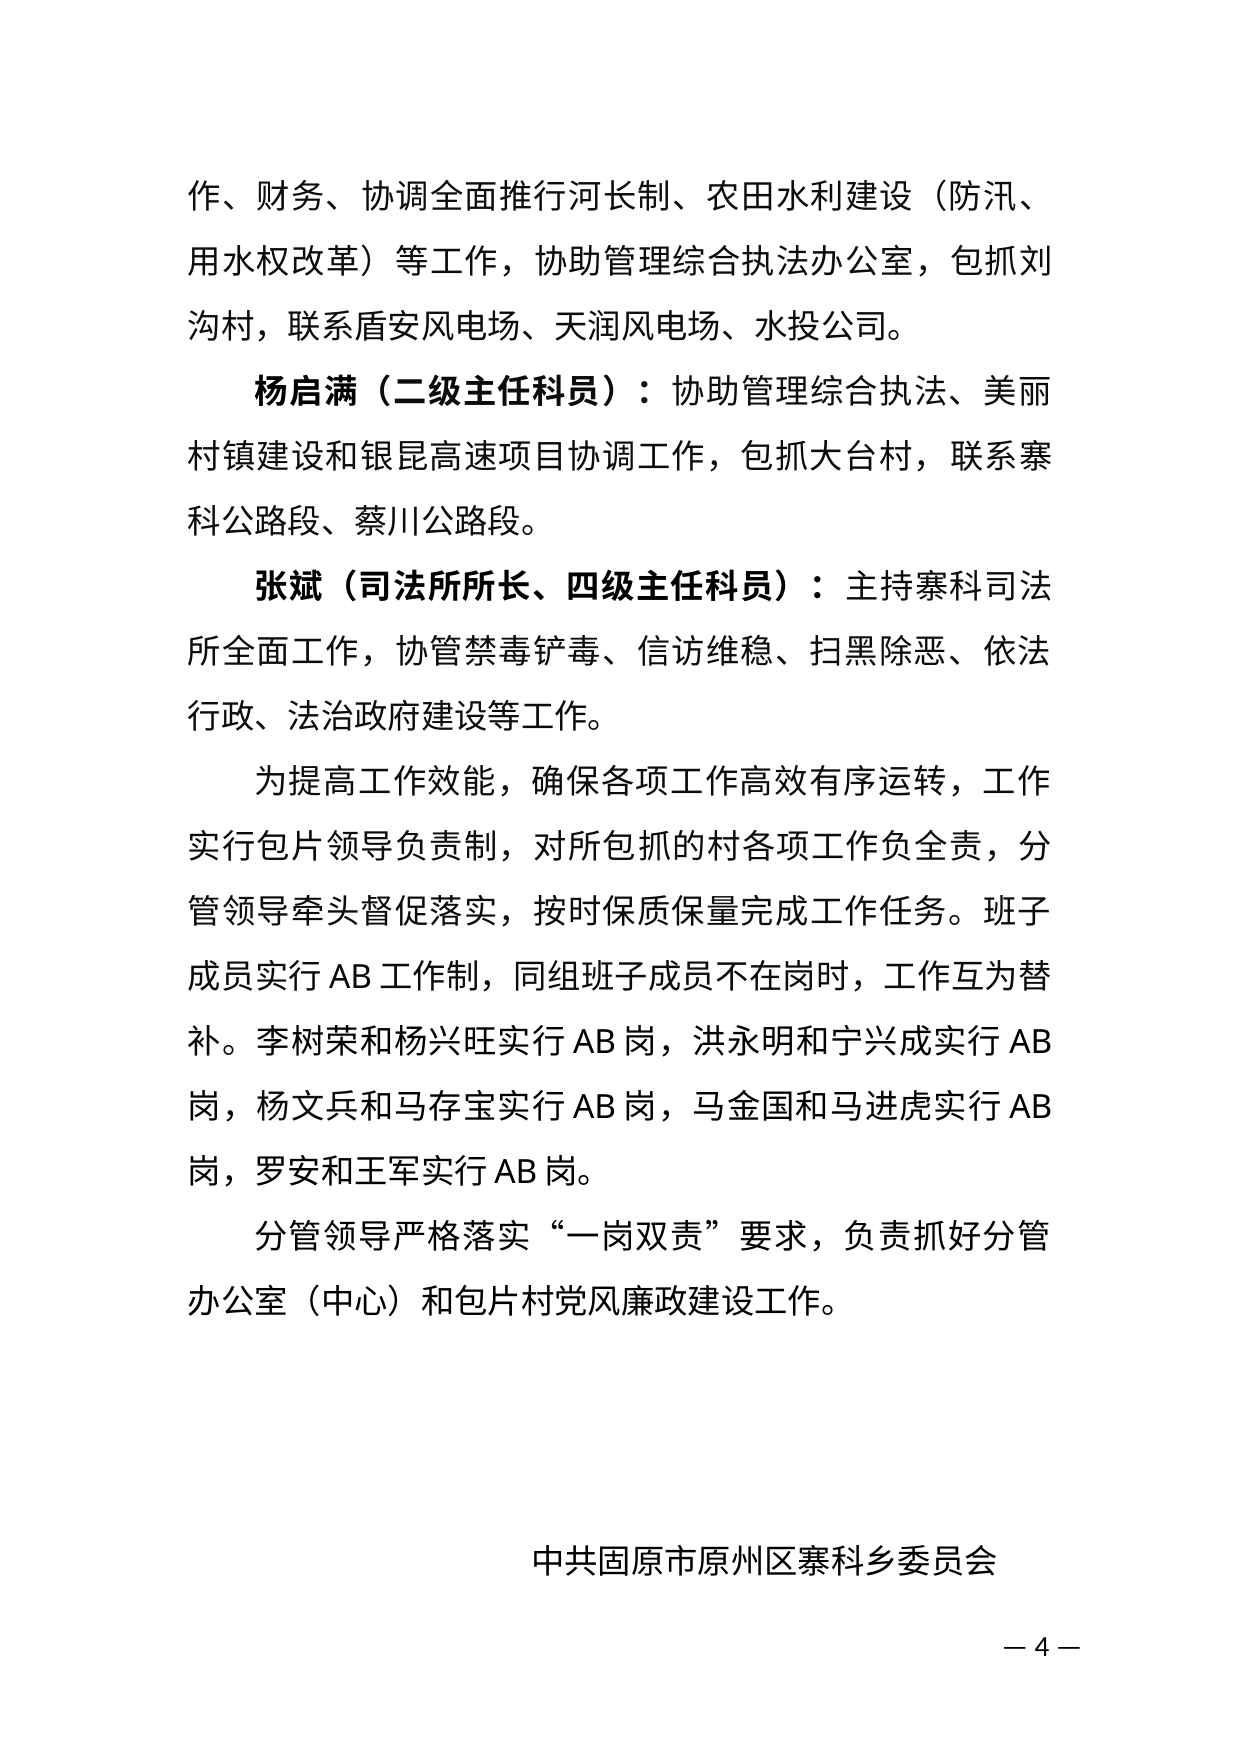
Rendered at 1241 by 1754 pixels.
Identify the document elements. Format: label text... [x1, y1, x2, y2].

text 为提高工作效能，确保各项工作高效有序运转，工作实行包片领导负责制，对所包抓的村各项工作负全责，分管领导牵头督促落实，按时保质保量完成工作任务。班子成员实行AB工作制，同组班子成员不在岗时，工作互为替补。李树荣和杨兴旺实行AB岗，洪永明和宁兴成实行AB岗，杨文兵和马存宝实行AB岗，马金国和马进虎实行AB岗，罗安和王军实行AB岗。 [187, 747, 1053, 1202]
text 杨启满（二级主任科员）：协助管理综合执法、美丽村镇建设和银昆高速项目协调工作，包抓大台村，联系寨科公路段、蔡川公路段。 [187, 357, 1053, 552]
text 分管领导严格落实“一岗双责”要求，负责抓好分管办公室（中心）和包片村党风廉政建设工作。 [187, 1202, 1053, 1332]
text 中共固原市原州区寨科乡委员会 [187, 1527, 1053, 1592]
text 张斌（司法所所长、四级主任科员）：主持寨科司法所全面工作，协管禁毒铲毒、信访维稳、扫黑除恶、依法行政、法治政府建设等工作。 [187, 552, 1053, 747]
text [187, 162, 1053, 357]
